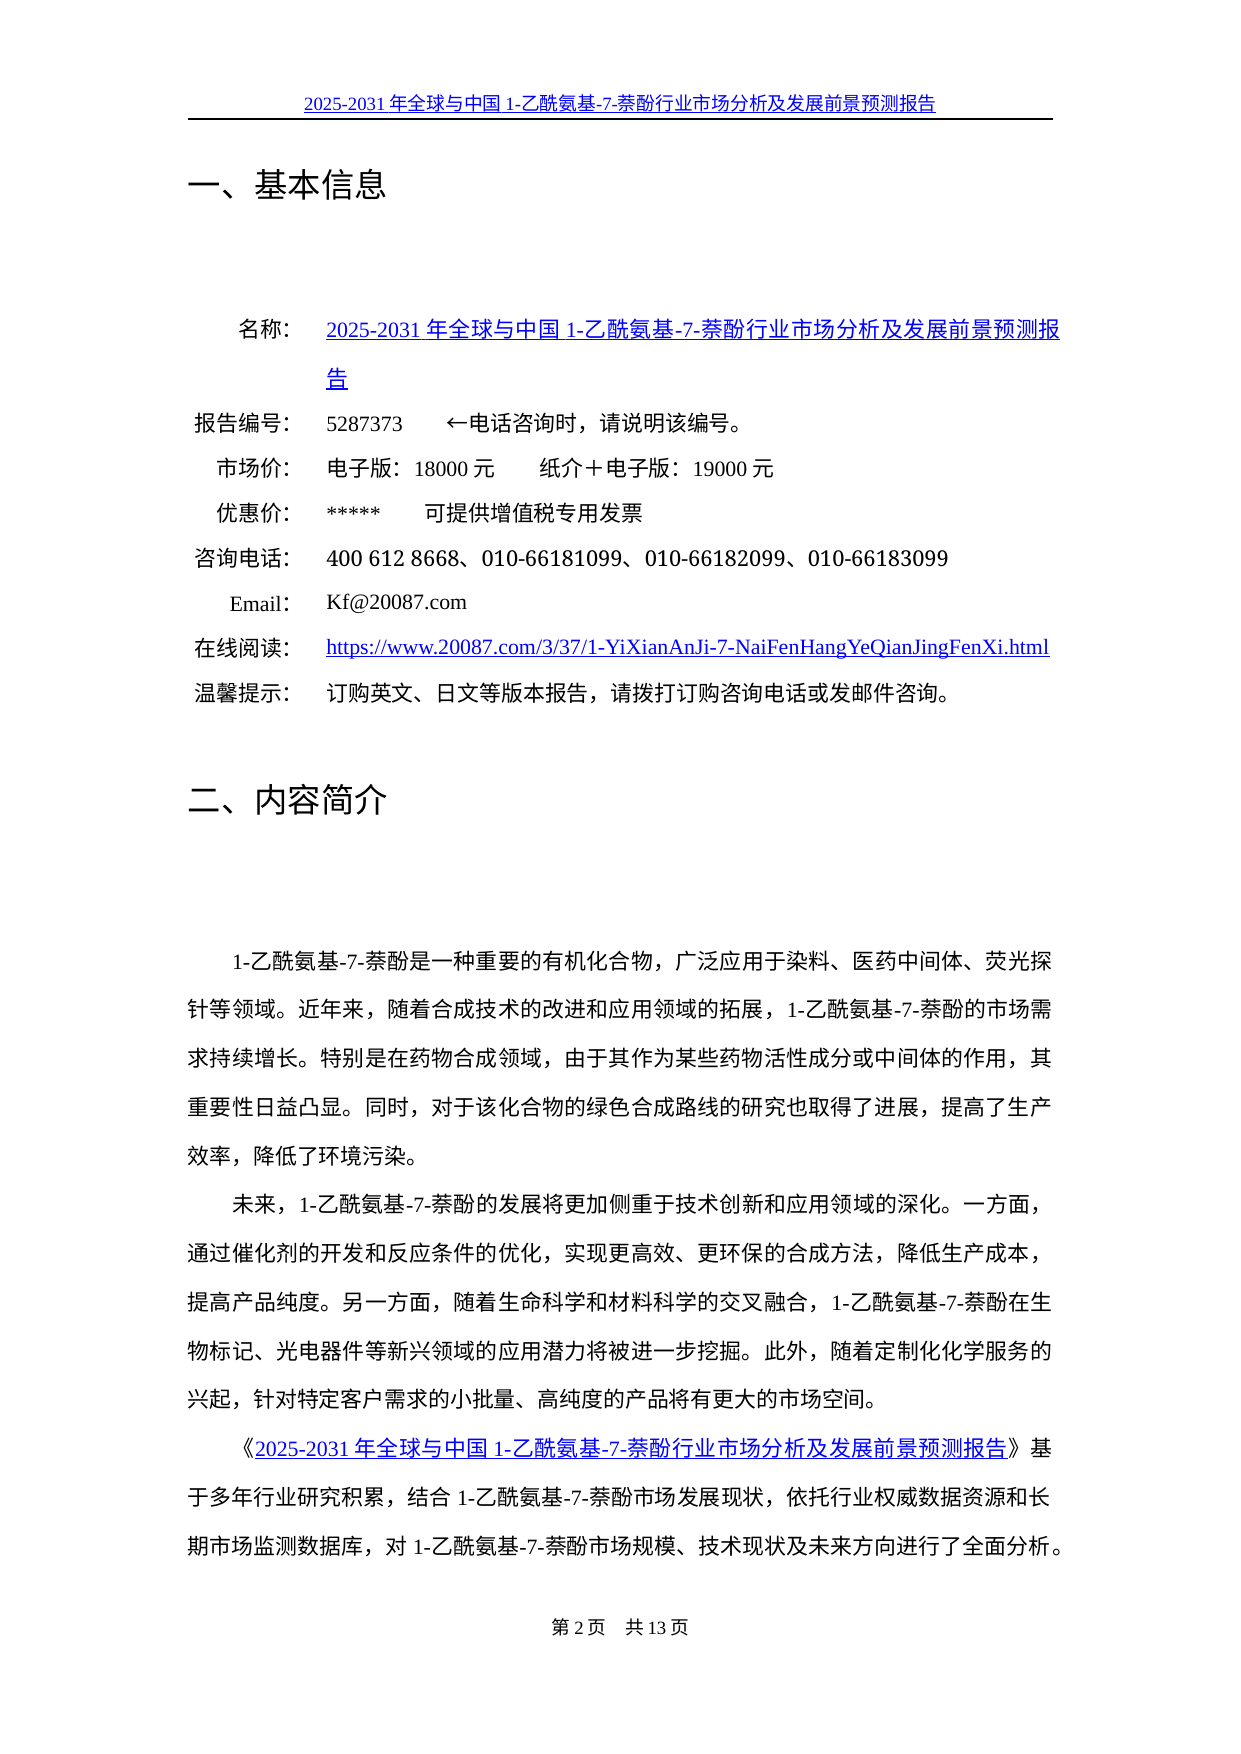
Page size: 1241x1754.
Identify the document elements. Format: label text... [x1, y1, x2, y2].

table_cell ***** 可提供增值税专用发票 [315, 495, 1073, 540]
table_cell 报告编号： [167, 405, 315, 450]
table_cell 温馨提示： [167, 675, 315, 720]
table_cell 5287373 ←电话咨询时，请说明该编号。 [315, 405, 1073, 450]
table_cell 咨询电话： [167, 540, 315, 585]
table_cell Kf@20087.com [315, 585, 1073, 630]
table_cell 电子版：18000 元 纸介＋电子版：19000 元 [315, 450, 1073, 495]
title 二、内容简介 [187, 766, 1053, 831]
table_cell 订购英文、日文等版本报告，请拨打订购咨询电话或发邮件咨询。 [315, 675, 1073, 720]
table_cell [315, 630, 1073, 675]
table_cell Email： [167, 585, 315, 630]
table_cell 市场价： [167, 450, 315, 495]
title 一、基本信息 [187, 150, 1053, 215]
table_header 名称： [167, 312, 315, 405]
table_cell 400 612 8668、010-66181099、010-66182099、010-66183099 [315, 540, 1073, 585]
table_header 2025-2031年全球与中国1-乙酰氨基-7-萘酚行业市场分析及发展前景预测报告 [315, 312, 1073, 405]
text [187, 943, 1053, 1561]
table_cell 在线阅读： [167, 630, 315, 675]
table_cell 优惠价： [167, 495, 315, 540]
